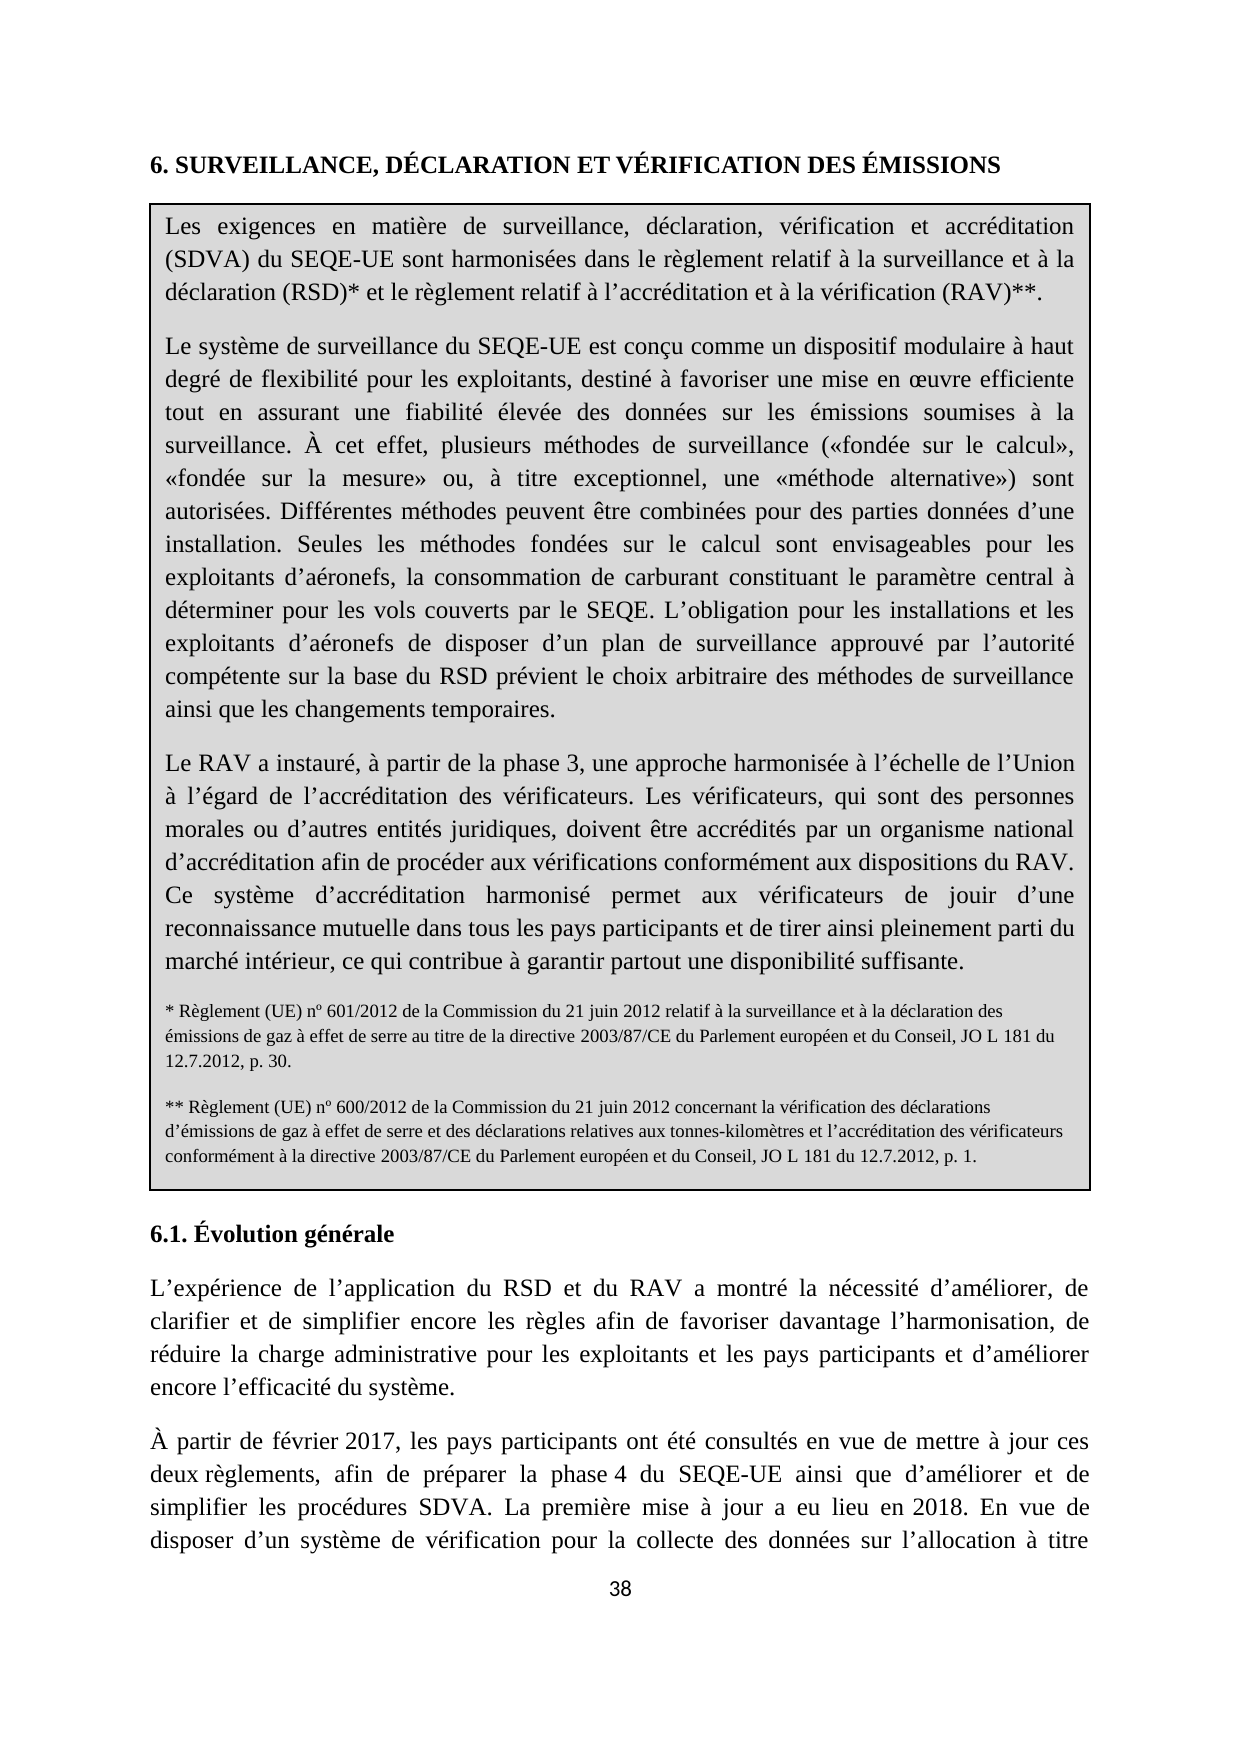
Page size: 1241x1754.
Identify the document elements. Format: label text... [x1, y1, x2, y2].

text L’expérience de l’application du RSD et du RAV a montré la nécessité d’améliorer, de clarifier et de simplifier encore les règles afin de favoriser davantage l’harmonisation, de réduire la charge administrative pour les exploitants et les pays participants et d’améliorer encore l’efficacité du système. [150, 1273, 1090, 1401]
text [150, 1426, 1090, 1554]
text 6. SURVEILLANCE, DÉCLARATION ET VÉRIFICATION DES ÉMISSIONS [150, 150, 1090, 179]
text 6.1. Évolution générale [150, 1219, 1090, 1248]
